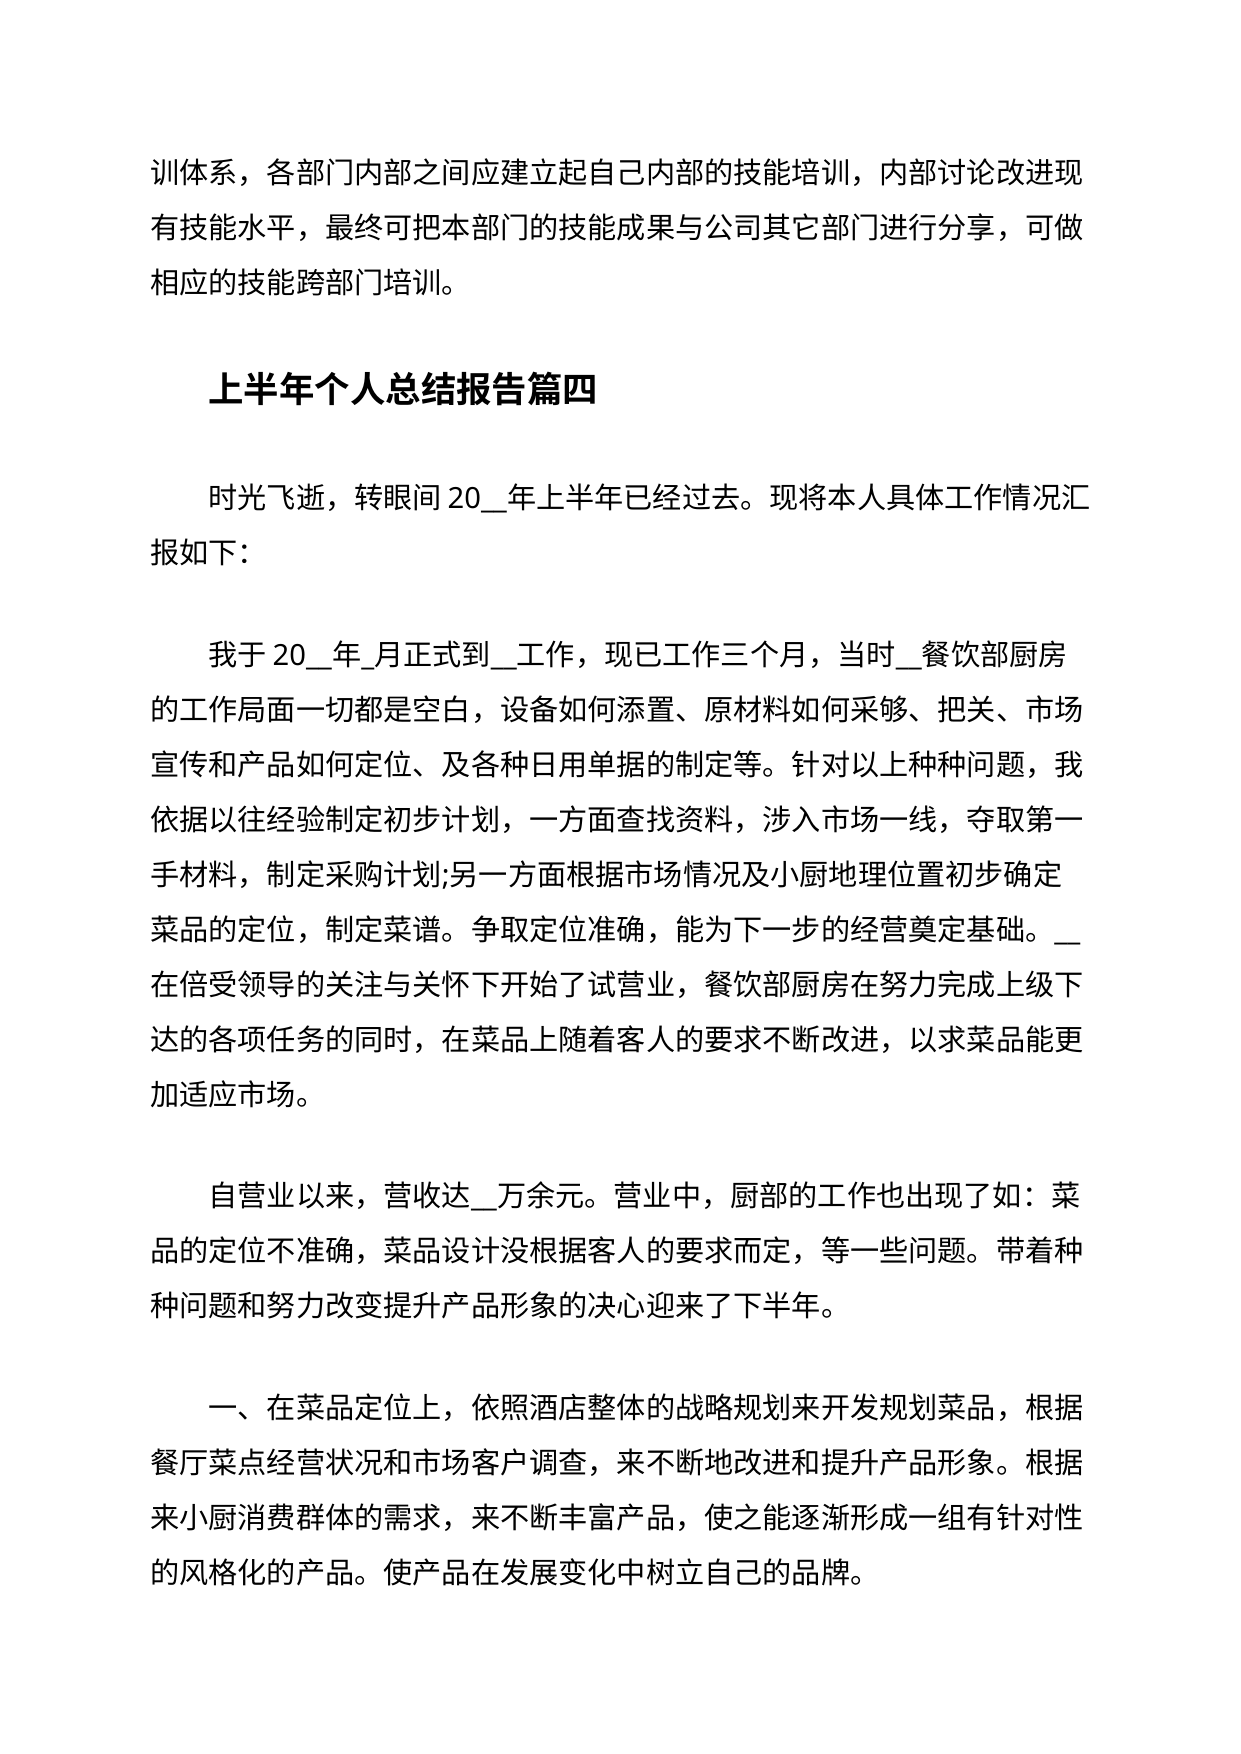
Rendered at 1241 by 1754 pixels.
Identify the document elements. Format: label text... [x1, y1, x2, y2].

text 上半年个人总结报告篇四 [150, 362, 1090, 413]
text 自营业以来，营收达__万余元。营业中，厨部的工作也出现了如：菜品的定位不准确，菜品设计没根据客人的要求而定，等一些问题。带着种种问题和努力改变提升产品形象的决心迎来了下半年。 [150, 1173, 1090, 1325]
text 一、在菜品定位上，依照酒店整体的战略规划来开发规划菜品，根据餐厅菜点经营状况和市场客户调查，来不断地改进和提升产品形象。根据来小厨消费群体的需求，来不断丰富产品，使之能逐渐形成一组有针对性的风格化的产品。使产品在发展变化中树立自己的品牌。 [150, 1385, 1090, 1592]
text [150, 150, 1090, 302]
text 时光飞逝，转眼间20__年上半年已经过去。现将本人具体工作情况汇报如下： [150, 475, 1090, 572]
text 我于20__年_月正式到__工作，现已工作三个月，当时__餐饮部厨房的工作局面一切都是空白，设备如何添置、原材料如何采够、把关、市场宣传和产品如何定位、及各种日用单据的制定等。针对以上种种问题，我依据以往经验制定初步计划，一方面查找资料，涉入市场一线，夺取第一手材料，制定采购计划;另一方面根据市场情况及小厨地理位置初步确定菜品的定位，制定菜谱。争取定位准确，能为下一步的经营奠定基础。__在倍受领导的关注与关怀下开始了试营业，餐饮部厨房在努力完成上级下达的各项任务的同时，在菜品上随着客人的要求不断改进，以求菜品能更加适应市场。 [150, 632, 1090, 1113]
